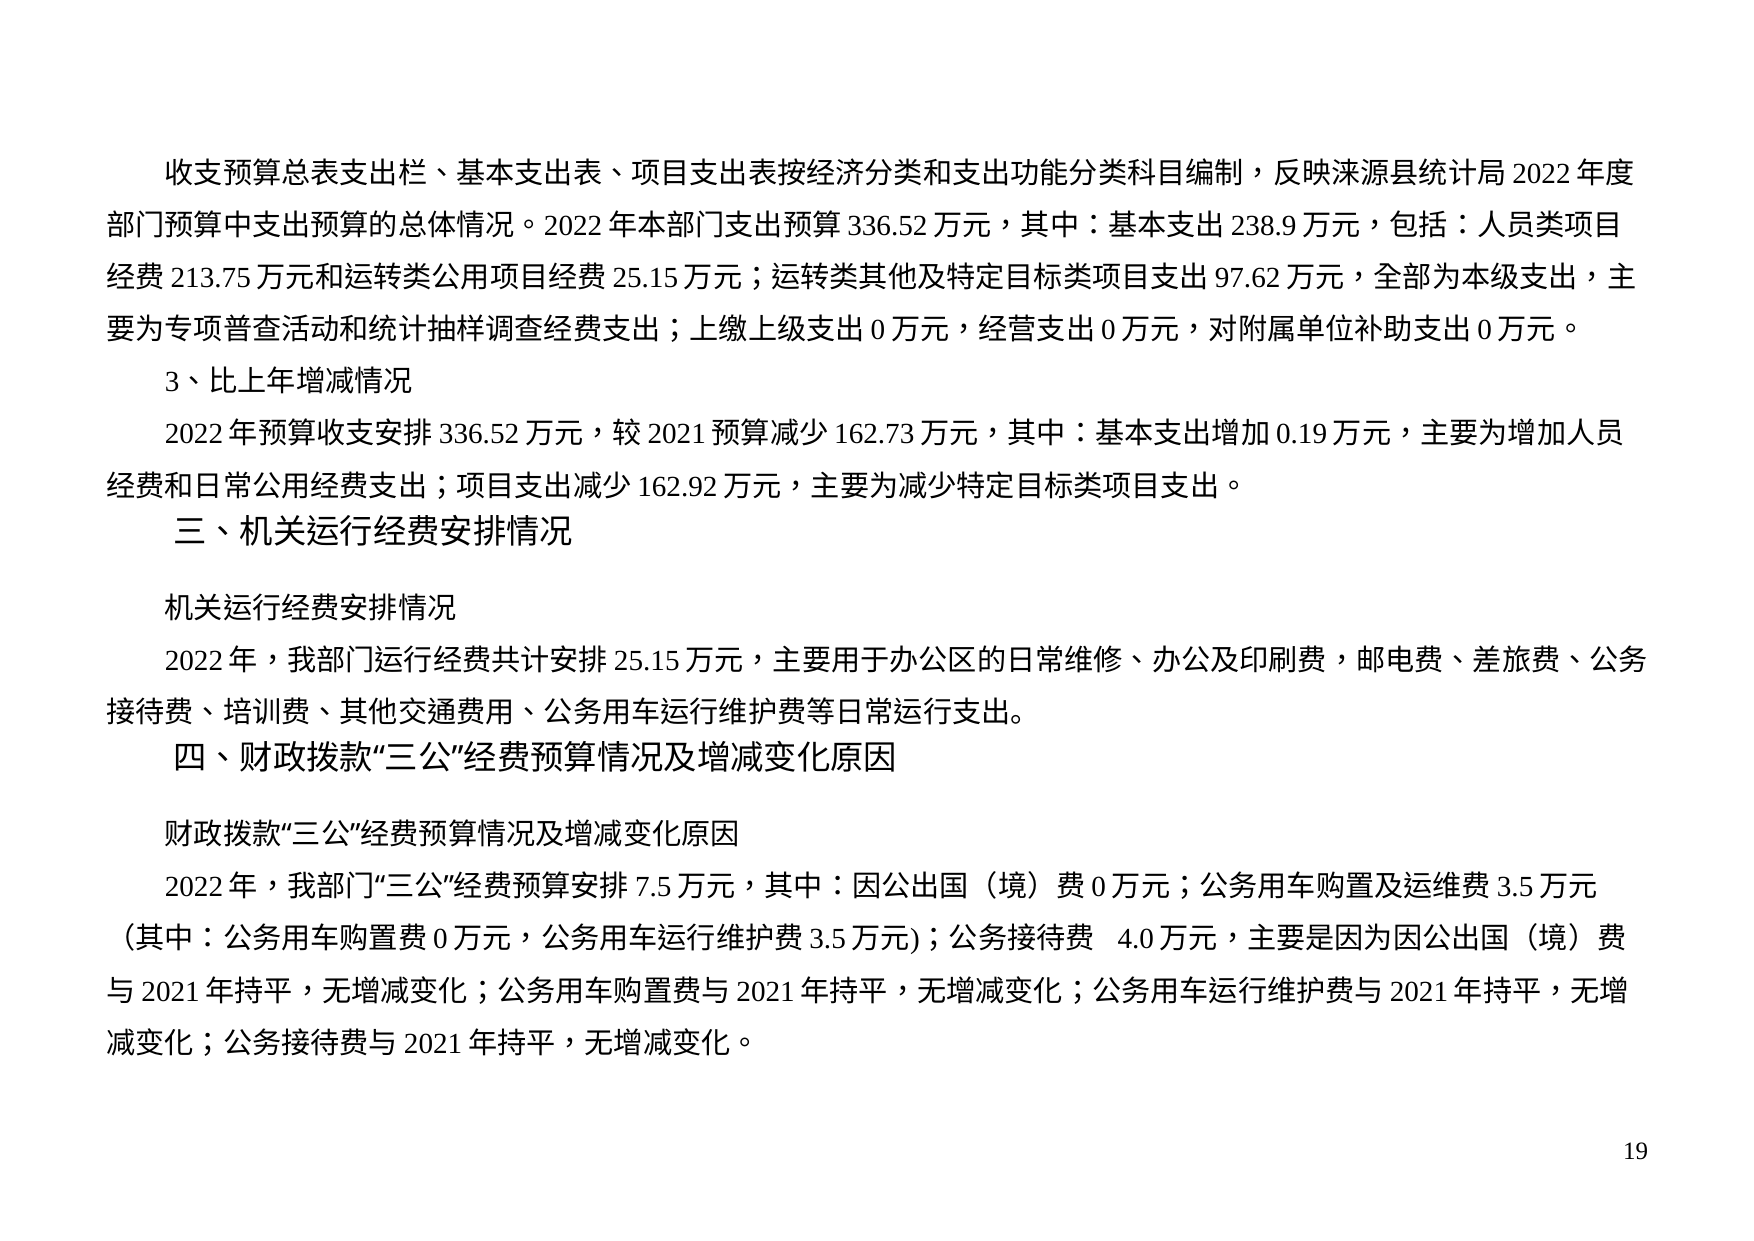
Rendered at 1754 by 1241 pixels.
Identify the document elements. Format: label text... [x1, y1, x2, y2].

text 3、比上年增减情况 [106, 350, 1648, 402]
text 收支预算总表支出栏、基本支出表、项目支出表按经济分类和支出功能分类科目编制，反映涞源县统计局2022年度部门预算中支出预算的总体情况。2022年本部门支出预算336.52万元，其中：基本支出238.9万元，包括：人员类项目经费213.75万元和运转类公用项目经费25.15万元；运转类其他及特定目标类项目支出97.62万元，全部为本级支出，主要为专项普查活动和统计抽样调查经费支出；上缴上级支出0万元，经营支出0万元，对附属单位补助支出0万元。 [106, 142, 1648, 350]
text 机关运行经费安排情况 [106, 577, 1648, 629]
text 2022年预算收支安排336.52万元，较2021预算减少162.73万元，其中：基本支出增加0.19万元，主要为增加人员经费和日常公用经费支出；项目支出减少162.92万元，主要为减少特定目标类项目支出。 [106, 402, 1648, 506]
text 财政拨款“三公”经费预算情况及增减变化原因 [106, 803, 1648, 855]
text 四、财政拨款“三公”经费预算情况及增减变化原因 [106, 734, 1648, 779]
text 2022年，我部门运行经费共计安排25.15万元，主要用于办公区的日常维修、办公及印刷费，邮电费、差旅费、公务接待费、培训费、其他交通费用、公务用车运行维护费等日常运行支出。 [106, 629, 1648, 733]
text 三、机关运行经费安排情况 [106, 507, 1648, 553]
text 2022年，我部门“三公”经费预算安排7.5万元，其中：因公出国（境）费0万元；公务用车购置及运维费3.5万元（其中：公务用车购置费0万元，公务用车运行维护费3.5万元)；公务接待费 4.0万元，主要是因为因公出国（境）费与2021年持平，无增减变化；公务用车购置费与2021年持平，无增减变化；公务用车运行维护费与2021年持平，无增减变化；公务接待费与2021年持平，无增减变化。 [106, 855, 1648, 1063]
